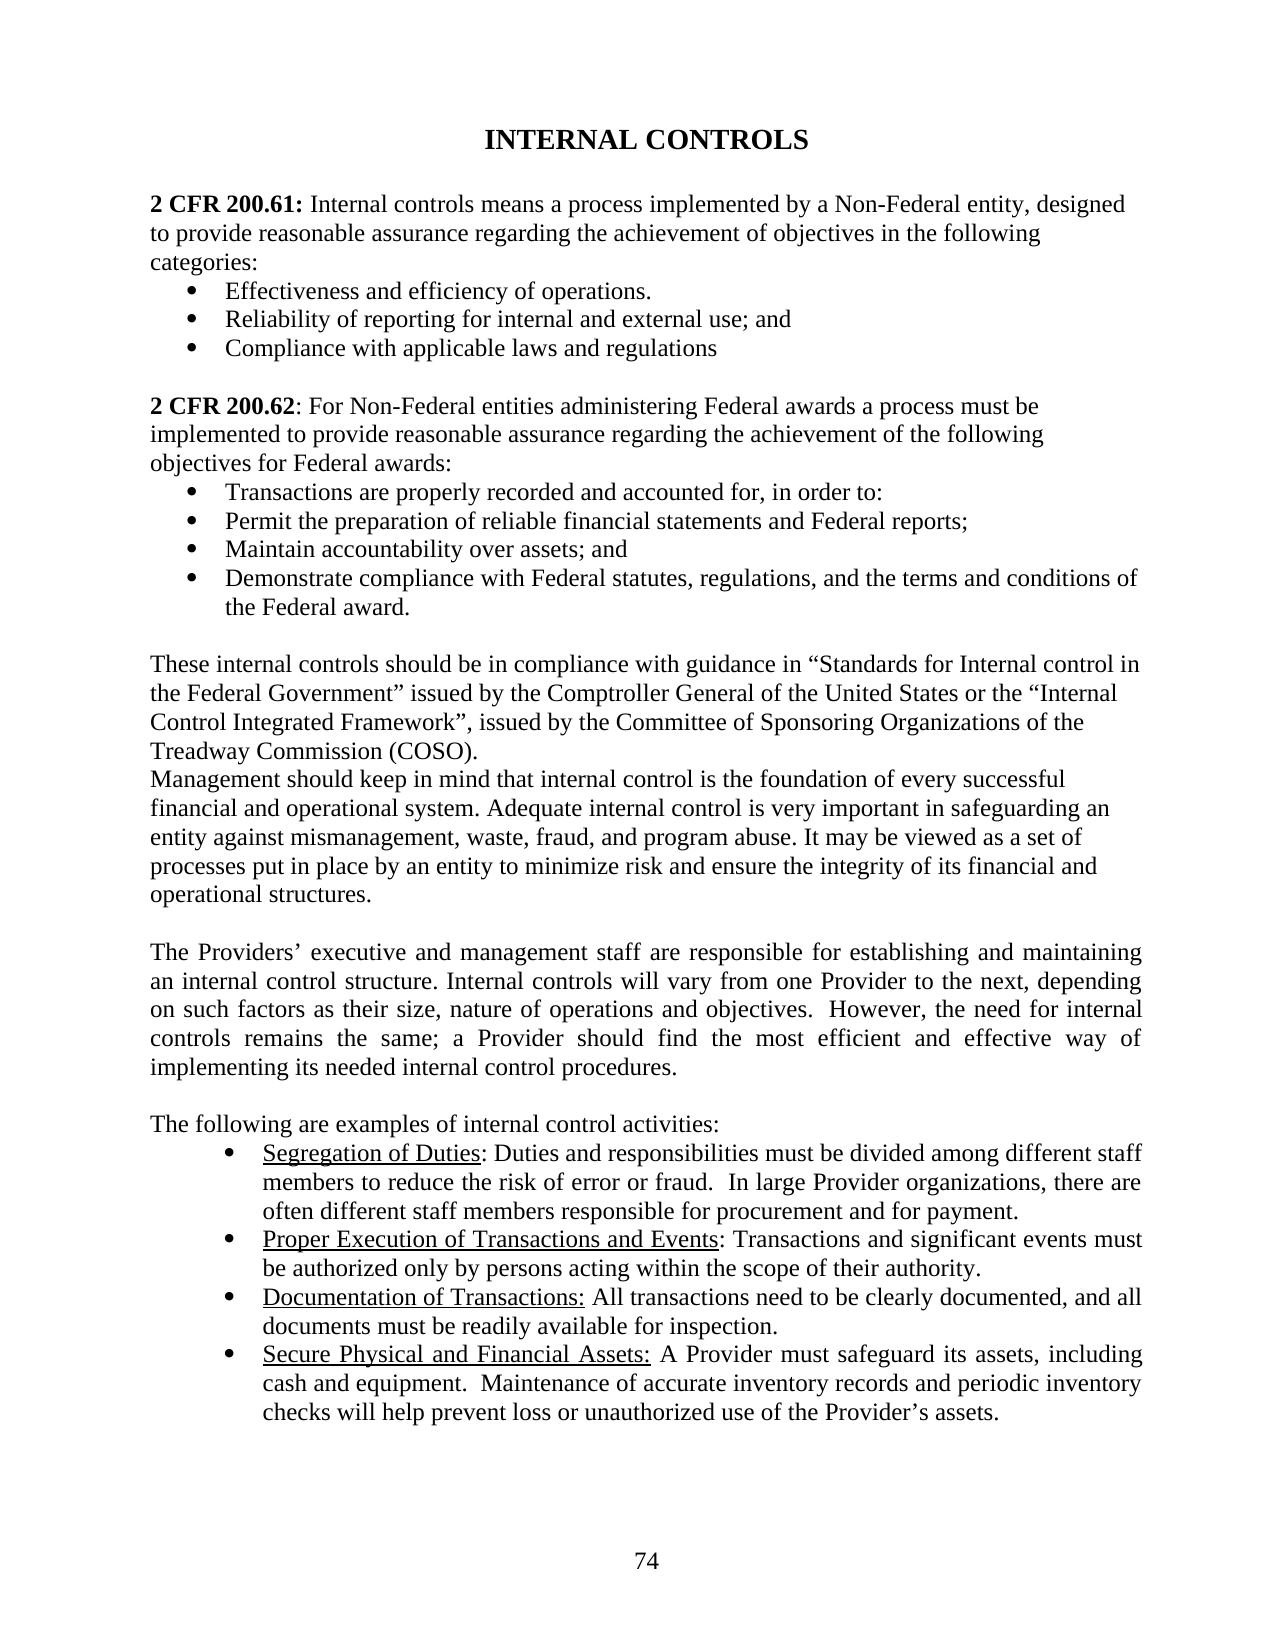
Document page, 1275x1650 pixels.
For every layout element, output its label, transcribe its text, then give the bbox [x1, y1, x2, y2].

text The Providers’ executive and management staff are responsible for establishing and maintaining an internal control structure. Internal controls will vary from one Provider to the next, depending on such factors as their size, nature of operations and objectives. However, the need for internal controls remains the same; a Provider should find the most efficient and effective way of implementing its needed internal control procedures. [150, 937, 1143, 1081]
list Demonstrate compliance with Federal statutes, regulations, and the terms and conditions of the Federal award. [187, 563, 1143, 621]
text INTERNAL CONTROLS [150, 122, 1143, 156]
text These internal controls should be in compliance with guidance in “Standards for Internal control in the Federal Government” issued by the Comptroller General of the United States or the “Internal Control Integrated Framework”, issued by the Committee of Sponsoring Organizations of the Treadway Commission (COSO). [150, 649, 1143, 764]
text to provide reasonable assurance regarding the achievement of objectives in the following categories: [150, 218, 1143, 276]
text The following are examples of internal control activities: [150, 1109, 1143, 1138]
text Management should keep in mind that internal control is the foundation of every successful financial and operational system. Adequate internal control is very important in safeguarding an entity against mismanagement, waste, fraud, and program abuse. It may be viewed as a set of processes put in place by an entity to minimize risk and ensure the integrity of its financial and operational structures. [150, 764, 1143, 908]
list Transactions are properly recorded and accounted for, in order to: [187, 477, 1143, 506]
list Proper Execution of Transactions and Events: Transactions and significant events must be authorized only by persons acting within the scope of their authority. [225, 1224, 1143, 1282]
text 2 CFR 200.62: For Non-Federal entities administering Federal awards a process must be implemented to provide reasonable assurance regarding the achievement of the following objectives for Federal awards: [150, 391, 1143, 477]
list Effectiveness and efficiency of operations. [187, 276, 1143, 304]
list Reliability of reporting for internal and external use; and [187, 304, 1143, 333]
list Compliance with applicable laws and regulations [187, 333, 1143, 362]
list Segregation of Duties: Duties and responsibilities must be divided among different staff members to reduce the risk of error or fraud. In large Provider organizations, there are often different staff members responsible for procurement and for payment. [225, 1138, 1143, 1224]
list Maintain accountability over assets; and [187, 534, 1143, 563]
list Secure Physical and Financial Assets: A Provider must safeguard its assets, including cash and equipment. Maintenance of accurate inventory records and periodic inventory checks will help prevent loss or unauthorized use of the Provider’s assets. [225, 1339, 1143, 1426]
text 2 CFR 200.61: Internal controls means a process implemented by a Non-Federal entity, designed [150, 189, 1143, 218]
list Documentation of Transactions: All transactions need to be clearly documented, and all documents must be readily available for inspection. [225, 1282, 1143, 1339]
list Permit the preparation of reliable financial statements and Federal reports; [187, 506, 1143, 534]
